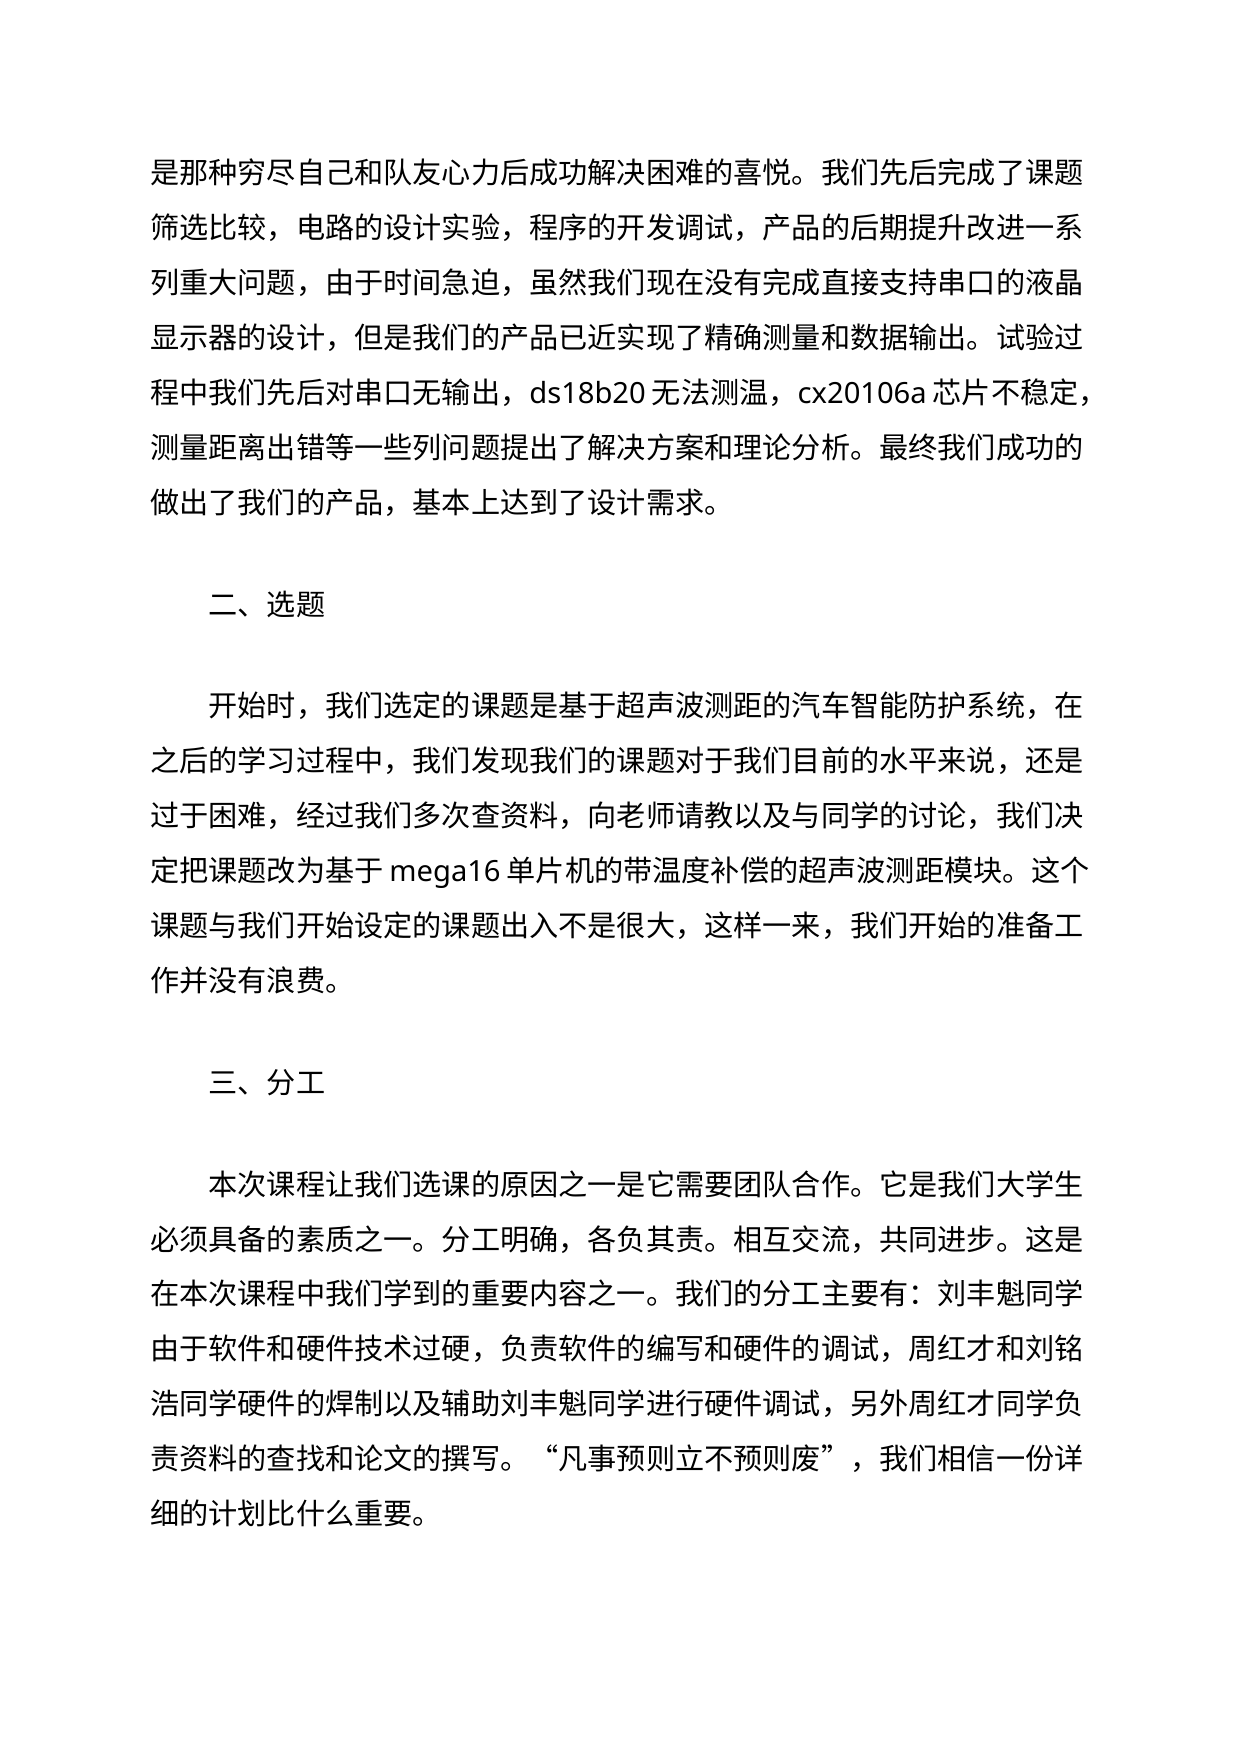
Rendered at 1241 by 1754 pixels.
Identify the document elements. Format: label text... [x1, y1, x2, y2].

text 开始时，我们选定的课题是基于超声波测距的汽车智能防护系统，在之后的学习过程中，我们发现我们的课题对于我们目前的水平来说，还是过于困难，经过我们多次查资料，向老师请教以及与同学的讨论，我们决定把课题改为基于mega16单片机的带温度补偿的超声波测距模块。这个课题与我们开始设定的课题出入不是很大，这样一来，我们开始的准备工作并没有浪费。 [150, 683, 1090, 1000]
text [150, 150, 1090, 522]
text 三、分工 [150, 1059, 1090, 1102]
text 二、选题 [150, 581, 1090, 623]
text 本次课程让我们选课的原因之一是它需要团队合作。它是我们大学生必须具备的素质之一。分工明确，各负其责。相互交流，共同进步。这是在本次课程中我们学到的重要内容之一。我们的分工主要有：刘丰魁同学由于软件和硬件技术过硬，负责软件的编写和硬件的调试，周红才和刘铭浩同学硬件的焊制以及辅助刘丰魁同学进行硬件调试，另外周红才同学负责资料的查找和论文的撰写。“凡事预则立不预则废”，我们相信一份详细的计划比什么重要。 [150, 1161, 1090, 1533]
